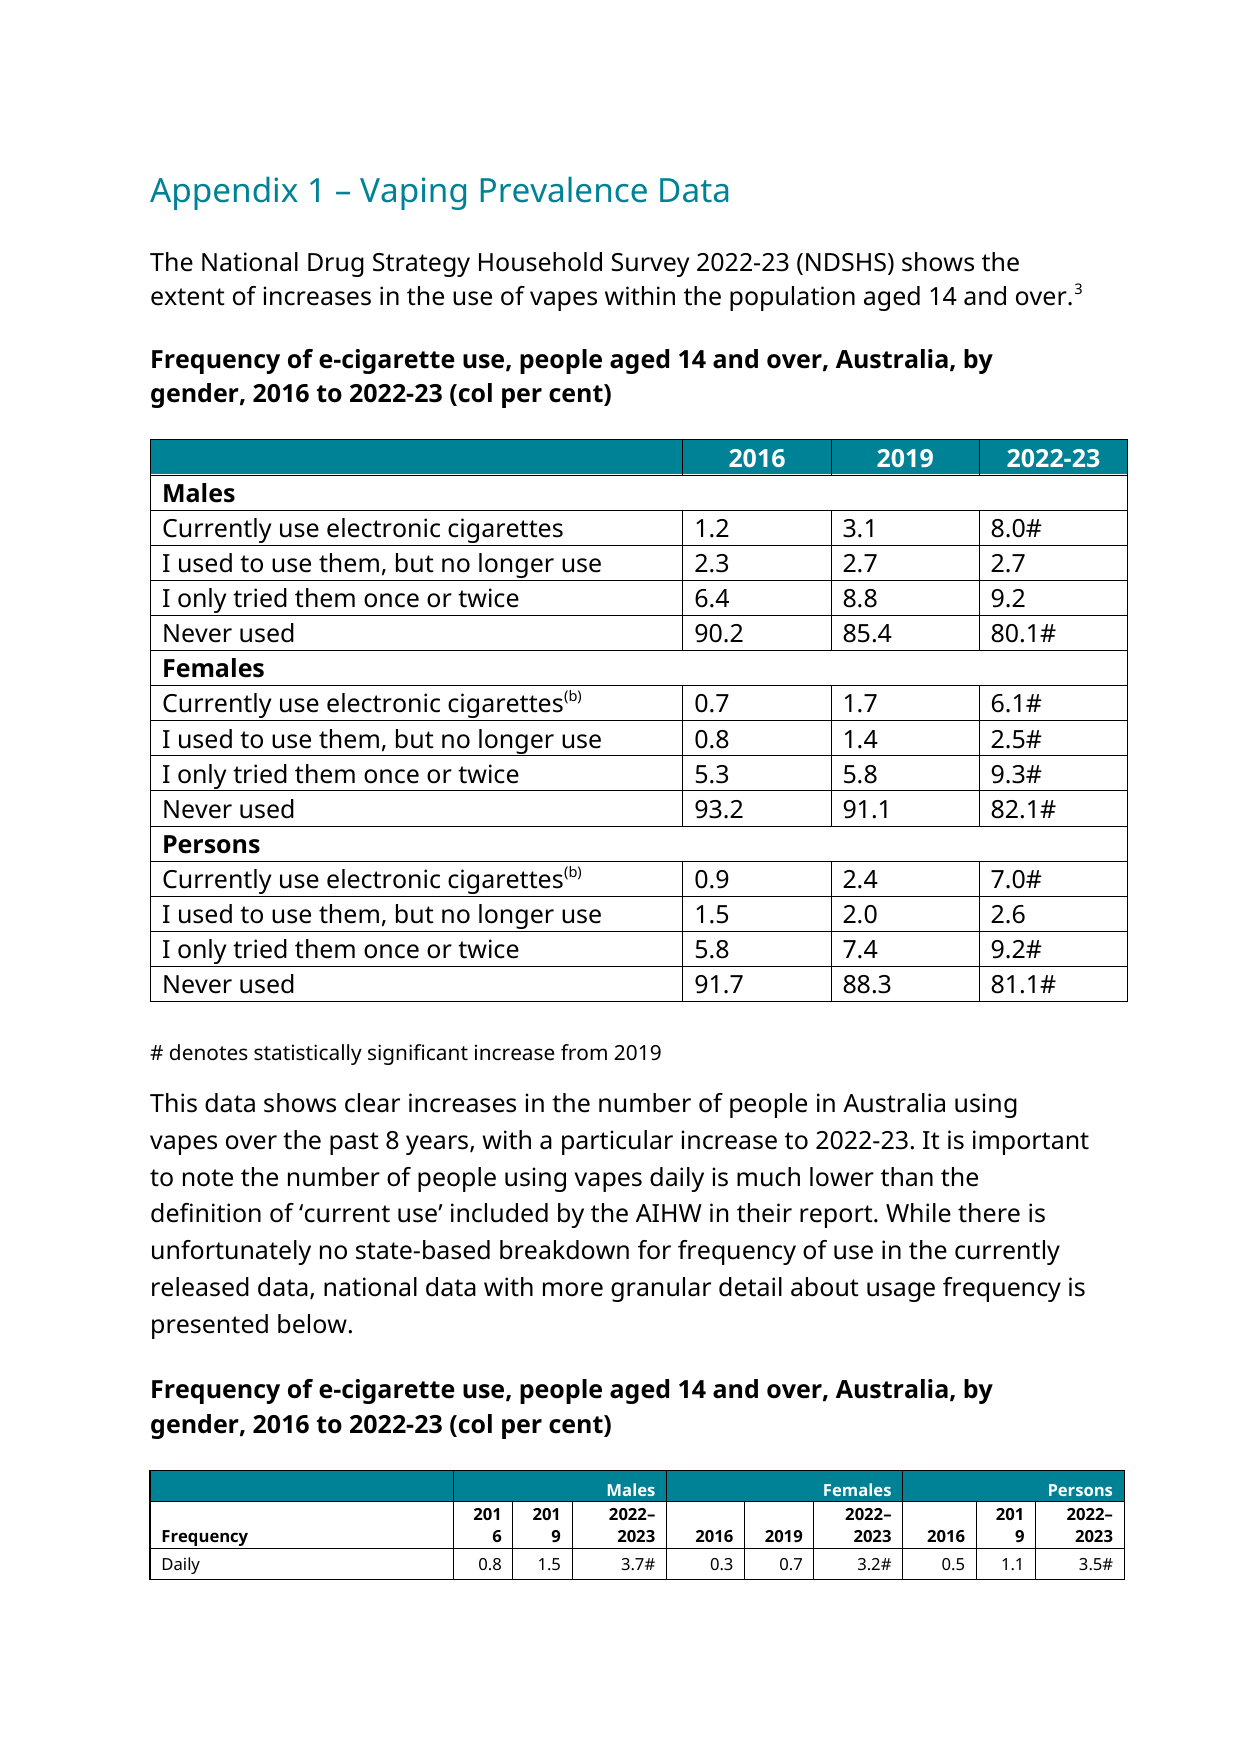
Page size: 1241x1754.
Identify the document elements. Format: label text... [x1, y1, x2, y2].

table_header Males [454, 1471, 666, 1501]
table_cell Persons [151, 827, 1127, 861]
table_cell 2016 [454, 1502, 512, 1548]
table_cell 3.1 [832, 511, 979, 545]
table_cell 88.3 [832, 967, 979, 1001]
table_cell 2.6 [980, 897, 1127, 931]
table_cell 2022–2023 [814, 1502, 902, 1548]
table_cell 2.5# [980, 721, 1127, 755]
table_cell 2019 [745, 1502, 813, 1548]
table_cell 2016 [903, 1502, 976, 1548]
table_header Females [667, 1471, 902, 1501]
table_cell Frequency [151, 1502, 453, 1548]
table_cell 2.7 [832, 546, 979, 580]
table_cell Never used [151, 791, 682, 826]
table_cell 6.4 [683, 581, 831, 615]
text Frequency of e-cigarette use, people aged 14 and over, Australia, by gender, 2016 to 2022-23 (col per cent) [150, 342, 1090, 410]
text This data shows clear increases in the number of people in Australia using vapes over the past 8 years, with a particular increase to 2022-23. It is important to note the number of people using vapes daily is much lower than the definition of ‘current use’ included by the AIHW in their report. While there is unfortunately no state-based breakdown for frequency of use in the currently released data, national data with more granular detail about usage frequency is presented below. [150, 1086, 1090, 1340]
table_cell 1.7 [832, 686, 979, 720]
table_cell I used to use them, but no longer use [151, 721, 682, 755]
table_cell 6.1# [980, 686, 1127, 720]
table_cell 3.2# [814, 1549, 902, 1579]
table_cell 82.1# [980, 791, 1127, 826]
table_cell 1.2 [683, 511, 831, 545]
table_header 2022-23 [980, 440, 1127, 474]
table_cell 2022–2023 [1036, 1502, 1124, 1548]
table_cell Currently use electronic cigarettes(b) [151, 686, 682, 720]
table_cell 2.4 [832, 862, 979, 896]
table_cell 91.7 [683, 967, 831, 1001]
table_cell 0.8 [683, 721, 831, 755]
table_cell 0.7 [745, 1549, 813, 1579]
subtitle Appendix 1 – Vaping Prevalence Data [150, 167, 1090, 212]
table_cell Currently use electronic cigarettes(b) [151, 862, 682, 896]
text # denotes statistically significant increase from 2019 [150, 1002, 1090, 1067]
table_cell 1.5 [513, 1549, 572, 1579]
table_cell 3.7# [573, 1549, 666, 1579]
table_cell Never used [151, 616, 682, 650]
table_cell 8.0# [980, 511, 1127, 545]
table_cell 2.7 [980, 546, 1127, 580]
table_cell 0.5 [903, 1549, 976, 1579]
table_cell 1.4 [832, 721, 979, 755]
table_cell 5.8 [832, 756, 979, 790]
text Frequency of e-cigarette use, people aged 14 and over, Australia, by gender, 2016 to 2022-23 (col per cent) [150, 1372, 1090, 1440]
table_cell 0.9 [683, 862, 831, 896]
table_cell Daily [151, 1549, 453, 1579]
table_cell I used to use them, but no longer use [151, 897, 682, 931]
table_cell 3.5# [1036, 1549, 1124, 1579]
table_cell 8.8 [832, 581, 979, 615]
table_header Persons [903, 1471, 1124, 1501]
table_header 2016 [683, 440, 831, 474]
table_cell 5.3 [683, 756, 831, 790]
table_cell 1.5 [683, 897, 831, 931]
table_cell 0.7 [683, 686, 831, 720]
table_cell 85.4 [832, 616, 979, 650]
table_cell I used to use them, but no longer use [151, 546, 682, 580]
table_cell 2016 [667, 1502, 744, 1548]
table_cell 2.3 [683, 546, 831, 580]
table_header [151, 440, 682, 474]
table_cell 91.1 [832, 791, 979, 826]
table_cell Currently use electronic cigarettes [151, 511, 682, 545]
table_header [151, 1471, 453, 1501]
table_cell 9.2 [980, 581, 1127, 615]
text The National Drug Strategy Household Survey 2022-23 (NDSHS) shows the extent of increases in the use of vapes within the population aged 14 and over.3 [150, 245, 1090, 313]
table_cell 93.2 [683, 791, 831, 826]
table_cell 1.1 [977, 1549, 1035, 1579]
table_cell 2019 [977, 1502, 1035, 1548]
table_cell I only tried them once or twice [151, 932, 682, 966]
table_cell 81.1# [980, 967, 1127, 1001]
table_header 2019 [832, 440, 979, 474]
table_cell 90.2 [683, 616, 831, 650]
table_cell Females [151, 651, 1127, 685]
table_cell 0.3 [667, 1549, 744, 1579]
table_cell 80.1# [980, 616, 1127, 650]
table_cell 9.2# [980, 932, 1127, 966]
table_cell 9.3# [980, 756, 1127, 790]
table_cell 0.8 [454, 1549, 512, 1579]
table_cell 2.0 [832, 897, 979, 931]
table_cell 2019 [513, 1502, 572, 1548]
table_cell 5.8 [683, 932, 831, 966]
table_cell 7.4 [832, 932, 979, 966]
table_cell 7.0# [980, 862, 1127, 896]
table_cell I only tried them once or twice [151, 581, 682, 615]
table_cell 2022–2023 [573, 1502, 666, 1548]
table_cell I only tried them once or twice [151, 756, 682, 790]
table_cell Never used [151, 967, 682, 1001]
table_cell Males [151, 476, 1127, 509]
